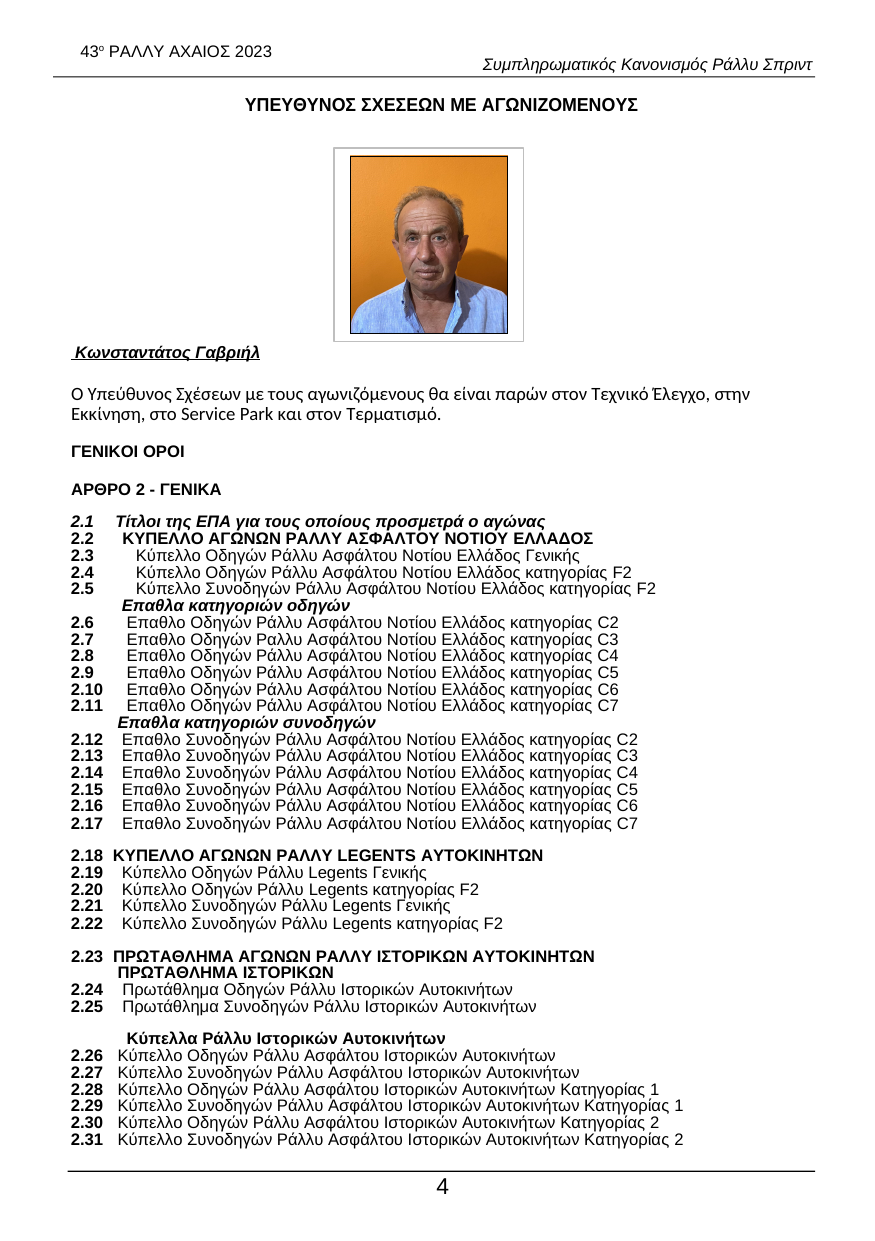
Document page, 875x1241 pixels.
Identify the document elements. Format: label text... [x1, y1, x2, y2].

subtitle Ο Υπεύθυνος Σχέσεων με τους αγωνιζόμενους θα είναι παρών στον Τεχνικό Έλεγχο, στην Εκκίνηση, στο Service Park και στον Tερματισμό. [71, 383, 799, 425]
list Επαθλο Οδηγών Ραλλυ Ασφάλτου Νοτίου Ελλάδος κατηγορίας C3 [71, 632, 832, 648]
list Κύπελλο Οδηγών Ράλλυ Ασφάλτου Ιστορικών Αυτοκινήτων Κατηγορίας 2 [71, 1115, 832, 1132]
text Επαθλα κατηγοριών συνοδηγών [117, 715, 832, 732]
list Επαθλο Οδηγών Ράλλυ Ασφάλτου Νοτίου Ελλάδος κατηγορίας C2 [71, 615, 832, 632]
list Επαθλο Οδηγών Ράλλυ Ασφάλτου Νοτίου Ελλάδος κατηγορίας C7 [71, 698, 832, 715]
list Κύπελλο Συνοδηγών Ράλλυ Legents Γενικής [71, 898, 832, 915]
list Επαθλο Οδηγών Ράλλυ Ασφάλτου Νοτίου Ελλάδος κατηγορίας C6 [71, 682, 832, 698]
list Κύπελλο Οδηγών Ράλλυ Ασφάλτου Νοτίου Ελλάδος Γενικής [71, 548, 832, 565]
text ΥΠΕΥΘΥΝΟΣ ΣΧΕΣΕΩΝ ΜΕ ΑΓΩΝΙΖΟΜΕΝΟΥΣ [243, 93, 640, 115]
list Κύπελλο Οδηγών Ράλλυ Legents Γενικής [71, 865, 832, 882]
list Κύπελλο Συνοδηγών Ράλλυ Ασφάλτου Ιστορικών Αυτοκινήτων Κατηγορίας 1 [71, 1098, 832, 1115]
text Επαθλα κατηγοριών οδηγών [122, 598, 832, 615]
text Κωνσταντάτος Γαβριήλ [71, 143, 832, 362]
subtitle ΚΥΠΕΛΛΟ ΑΓΩΝΩΝ ΡΑΛΛΥ LEGENTS ΑΥΤΟΚΙΝΗΤΩΝ [71, 847, 832, 865]
list Κύπελλο Οδηγών Ράλλυ Ασφάλτου Νοτίου Ελλάδος κατηγορίας F2 [71, 565, 832, 581]
list Πρωτάθλημα Οδηγών Ράλλυ Ιστορικών Αυτοκινήτων [71, 982, 832, 998]
subtitle Κύπελλα Ράλλυ Ιστορικών Αυτοκινήτων [126, 1030, 832, 1048]
list Τίτλοι της ΕΠΑ για τους οποίους προσμετρά ο αγώνας [71, 513, 832, 531]
list Επαθλο Συνοδηγών Ράλλυ Ασφάλτου Νοτίου Ελλάδος κατηγορίας C2 [71, 732, 832, 748]
list Επαθλο Οδηγών Ράλλυ Ασφάλτου Νοτίου Ελλάδος κατηγορίας C5 [71, 665, 832, 682]
list Επαθλο Συνοδηγών Ράλλυ Ασφάλτου Νοτίου Ελλάδος κατηγορίας C4 [71, 765, 832, 782]
list Κύπελλο Οδηγών Ράλλυ Ασφάλτου Ιστορικών Αυτοκινήτων [71, 1048, 832, 1065]
subtitle ΓENIKOI OPOI APΘPO 2 - ΓENIKA [71, 427, 223, 503]
list Κύπελλο Συνοδηγών Ράλλυ Legents κατηγορίας F2 [71, 915, 832, 933]
list Επαθλο Συνοδηγών Ράλλυ Ασφάλτου Νοτίου Ελλάδος κατηγορίας C7 [71, 815, 832, 833]
list Κύπελλο Οδηγών Ράλλυ Ασφάλτου Ιστορικών Αυτοκινήτων Κατηγορίας 1 [71, 1082, 832, 1098]
subtitle ΚΥΠΕΛΛΟ ΑΓΩΝΩΝ ΡΑΛΛΥ ΑΣΦΑΛΤΟΥ ΝΟΤΙΟΥ ΕΛΛΑΔΟΣ [71, 531, 832, 548]
list Κύπελλο Οδηγών Ράλλυ Legents κατηγορίας F2 [71, 882, 832, 898]
list Πρωτάθλημα Συνοδηγών Ράλλυ Ιστορικών Αυτοκινήτων [71, 998, 832, 1016]
subtitle ΠΡΩΤΑΘΛΗΜΑ ΑΓΩΝΩΝ ΡΑΛΛΥ ΙΣΤΟΡΙΚΩΝ ΑΥΤΟΚΙΝΗΤΩΝ ΠΡΩΤΑΘΛΗΜΑ ΙΣΤΟΡΙΚΩΝ [71, 949, 595, 982]
list Κύπελλο Συνοδηγών Ράλλυ Ασφάλτου Νοτίου Ελλάδος κατηγορίας F2 [71, 581, 832, 598]
list Επαθλο Συνοδηγών Ράλλυ Ασφάλτου Νοτίου Ελλάδος κατηγορίας C6 [71, 798, 832, 815]
list Κύπελλο Συνοδηγών Ράλλυ Ασφάλτου Ιστορικών Αυτοκινήτων Κατηγορίας 2 [71, 1132, 832, 1149]
list Κύπελλο Συνοδηγών Ράλλυ Ασφάλτου Ιστορικών Αυτοκινήτων [71, 1065, 832, 1082]
list Επαθλο Συνοδηγών Ράλλυ Ασφάλτου Νοτίου Ελλάδος κατηγορίας C3 [71, 748, 832, 765]
list Επαθλο Συνοδηγών Ράλλυ Ασφάλτου Νοτίου Ελλάδος κατηγορίας C5 [71, 782, 832, 798]
list Επαθλο Οδηγών Ράλλυ Ασφάλτου Νοτίου Ελλάδος κατηγορίας C4 [71, 648, 832, 665]
